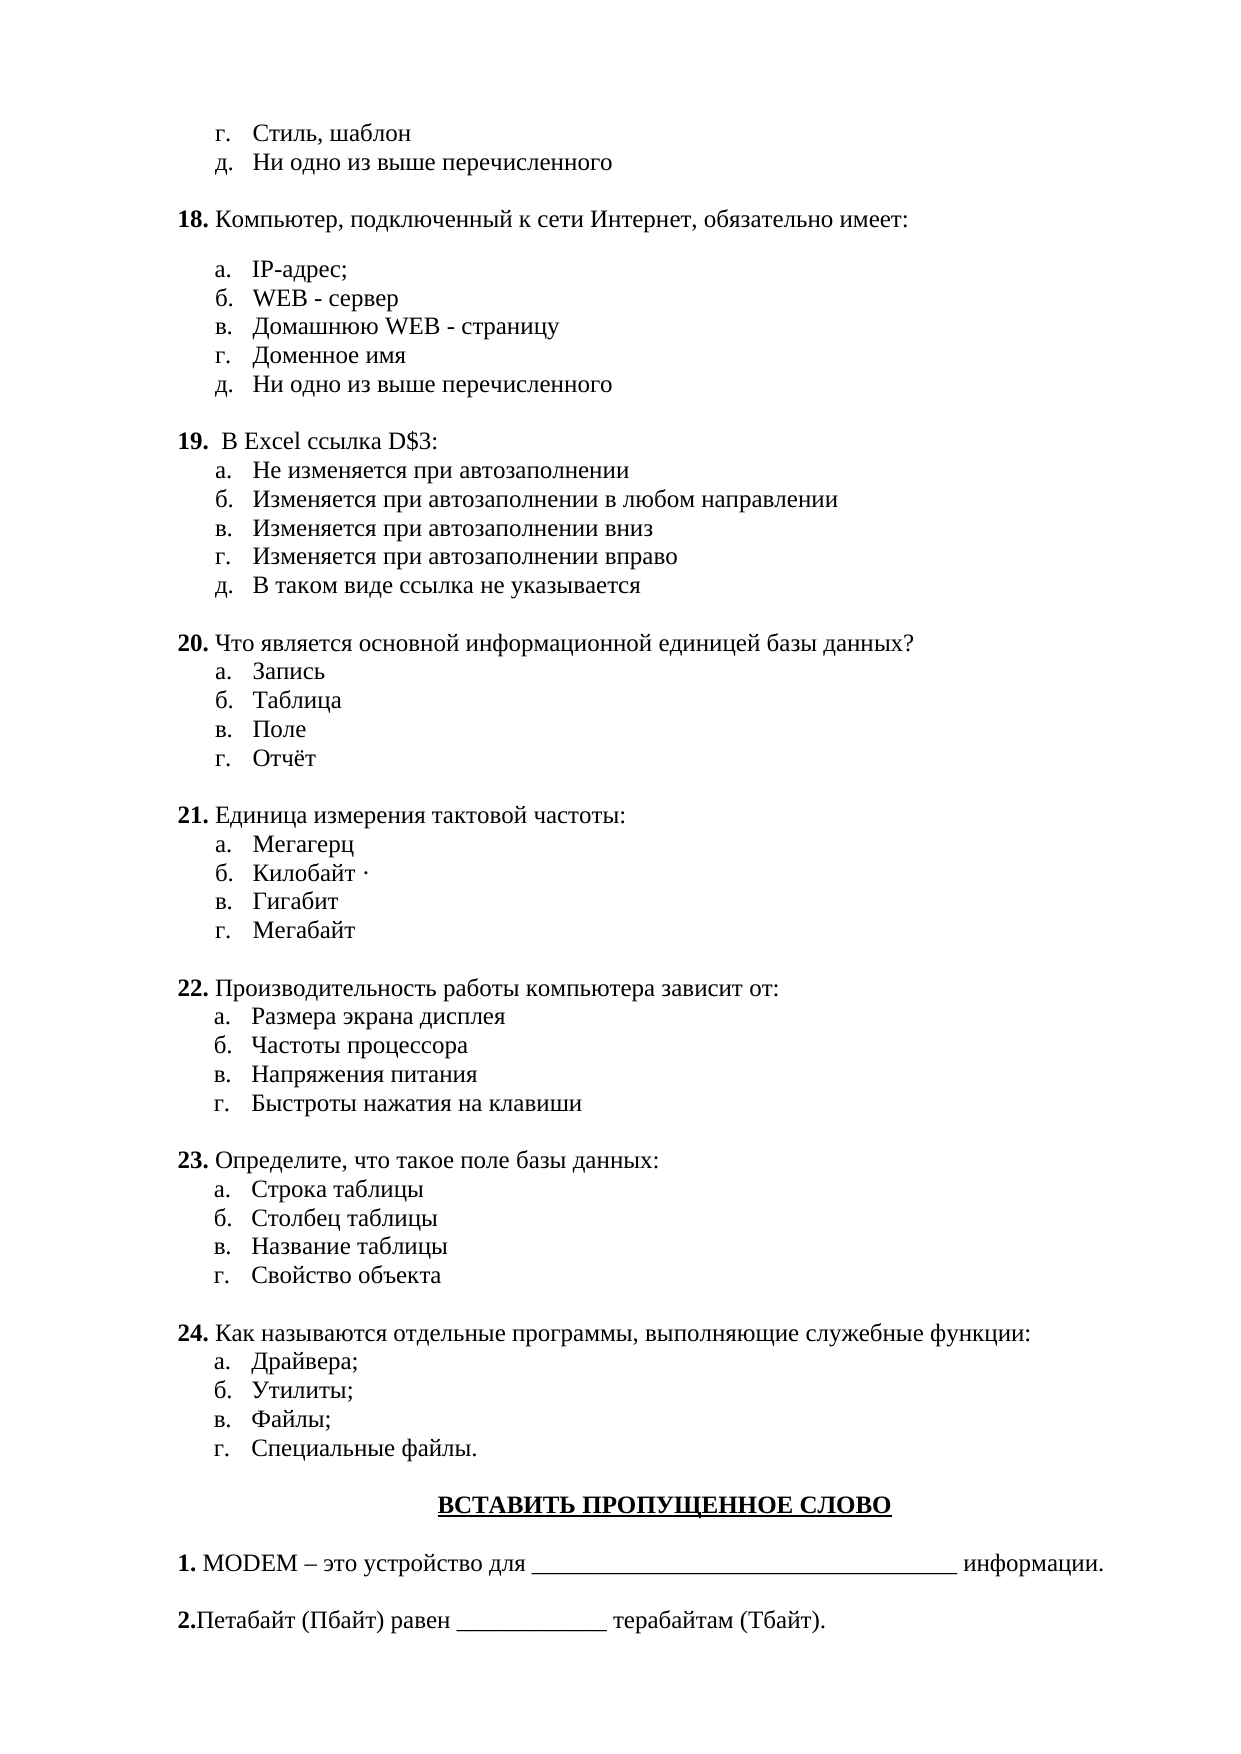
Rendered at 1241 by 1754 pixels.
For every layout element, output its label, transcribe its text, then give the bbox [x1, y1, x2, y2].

list Килобайт · [215, 858, 1152, 886]
list Строка таблицы [213, 1174, 1152, 1203]
list Драйвера; [213, 1346, 1152, 1375]
text 23. Определите, что такое поле базы данных: [177, 1145, 1152, 1174]
list Утилиты; [213, 1375, 1152, 1404]
list Запись [215, 656, 1152, 685]
list Размера экрана дисплея [213, 1001, 1152, 1030]
list Стиль, шаблон [215, 118, 1152, 147]
list Частоты процессора [213, 1030, 1152, 1059]
list Отчёт [215, 743, 1152, 771]
list Мегагерц [215, 829, 1152, 858]
list Не изменяется при автозаполнении [215, 455, 1152, 484]
list Мегабайт [215, 915, 1152, 944]
list Домашнюю WEB - страницу [215, 311, 1152, 340]
list Изменяется при автозаполнении вправо [215, 541, 1152, 570]
text 21. Единица измерения тактовой частоты: [177, 800, 1152, 829]
text 2.Петабайт (Пбайт) равен ____________ терабайтам (Тбайт). [177, 1605, 1152, 1634]
list Напряжения питания [213, 1059, 1152, 1088]
list Столбец таблицы [213, 1203, 1152, 1231]
list Доменное имя [215, 340, 1152, 369]
list Изменяется при автозаполнении в любом направлении [215, 484, 1152, 513]
list Быстроты нажатия на клавиши [213, 1088, 1152, 1116]
list Изменяется при автозаполнении вниз [215, 513, 1152, 541]
list Поле [215, 714, 1152, 743]
text 18. Компьютер, подключенный к сети Интернет, обязательно имеет: [177, 204, 1152, 233]
text 20. Что является основной информационной единицей базы данных? [177, 628, 1152, 656]
text 19. В Excel ссылка D$3: [177, 426, 1152, 455]
list Ни одно из выше перечисленного [215, 147, 1152, 176]
text ВСТАВИТЬ ПРОПУЩЕННОЕ СЛОВО [177, 1490, 1152, 1519]
list Название таблицы [213, 1231, 1152, 1260]
list Файлы; [213, 1404, 1152, 1433]
list WEB - сервер [215, 283, 1152, 311]
list Ни одно из выше перечисленного [215, 369, 1152, 398]
list Гигабит [215, 886, 1152, 915]
list Таблица [215, 685, 1152, 714]
list Специальные файлы. [213, 1433, 1152, 1461]
text 22. Производительность работы компьютера зависит от: [177, 973, 1152, 1001]
list Свойство объекта [213, 1260, 1152, 1289]
list В таком виде ссылка не указывается [215, 570, 1152, 599]
text 1. MODEM – это устройство для __________________________________ информации. [177, 1548, 1152, 1576]
text 24. Как называются отдельные программы, выполняющие служебные функции: [177, 1318, 1152, 1346]
list IP-адрес; [214, 254, 1152, 283]
